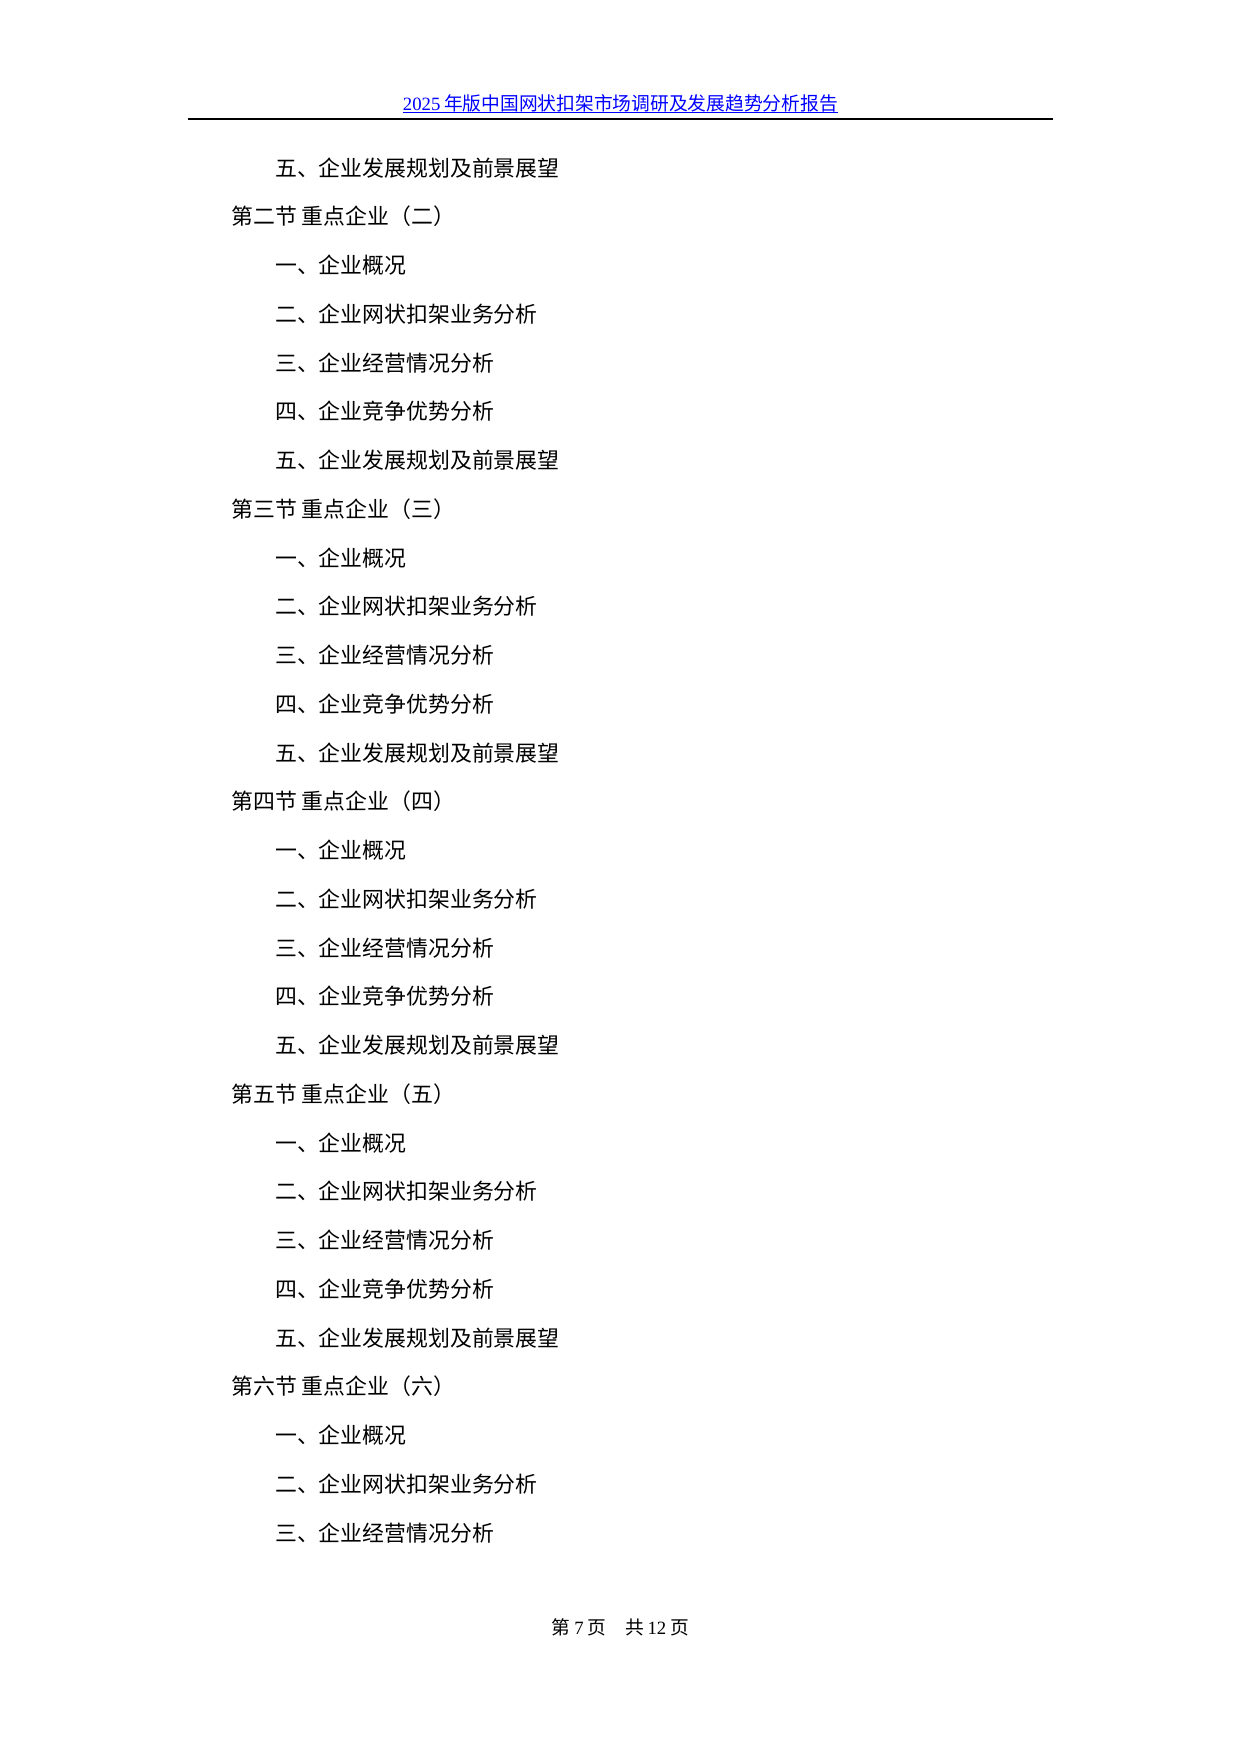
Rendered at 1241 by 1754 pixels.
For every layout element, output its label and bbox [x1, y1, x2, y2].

text [187, 150, 1053, 1548]
